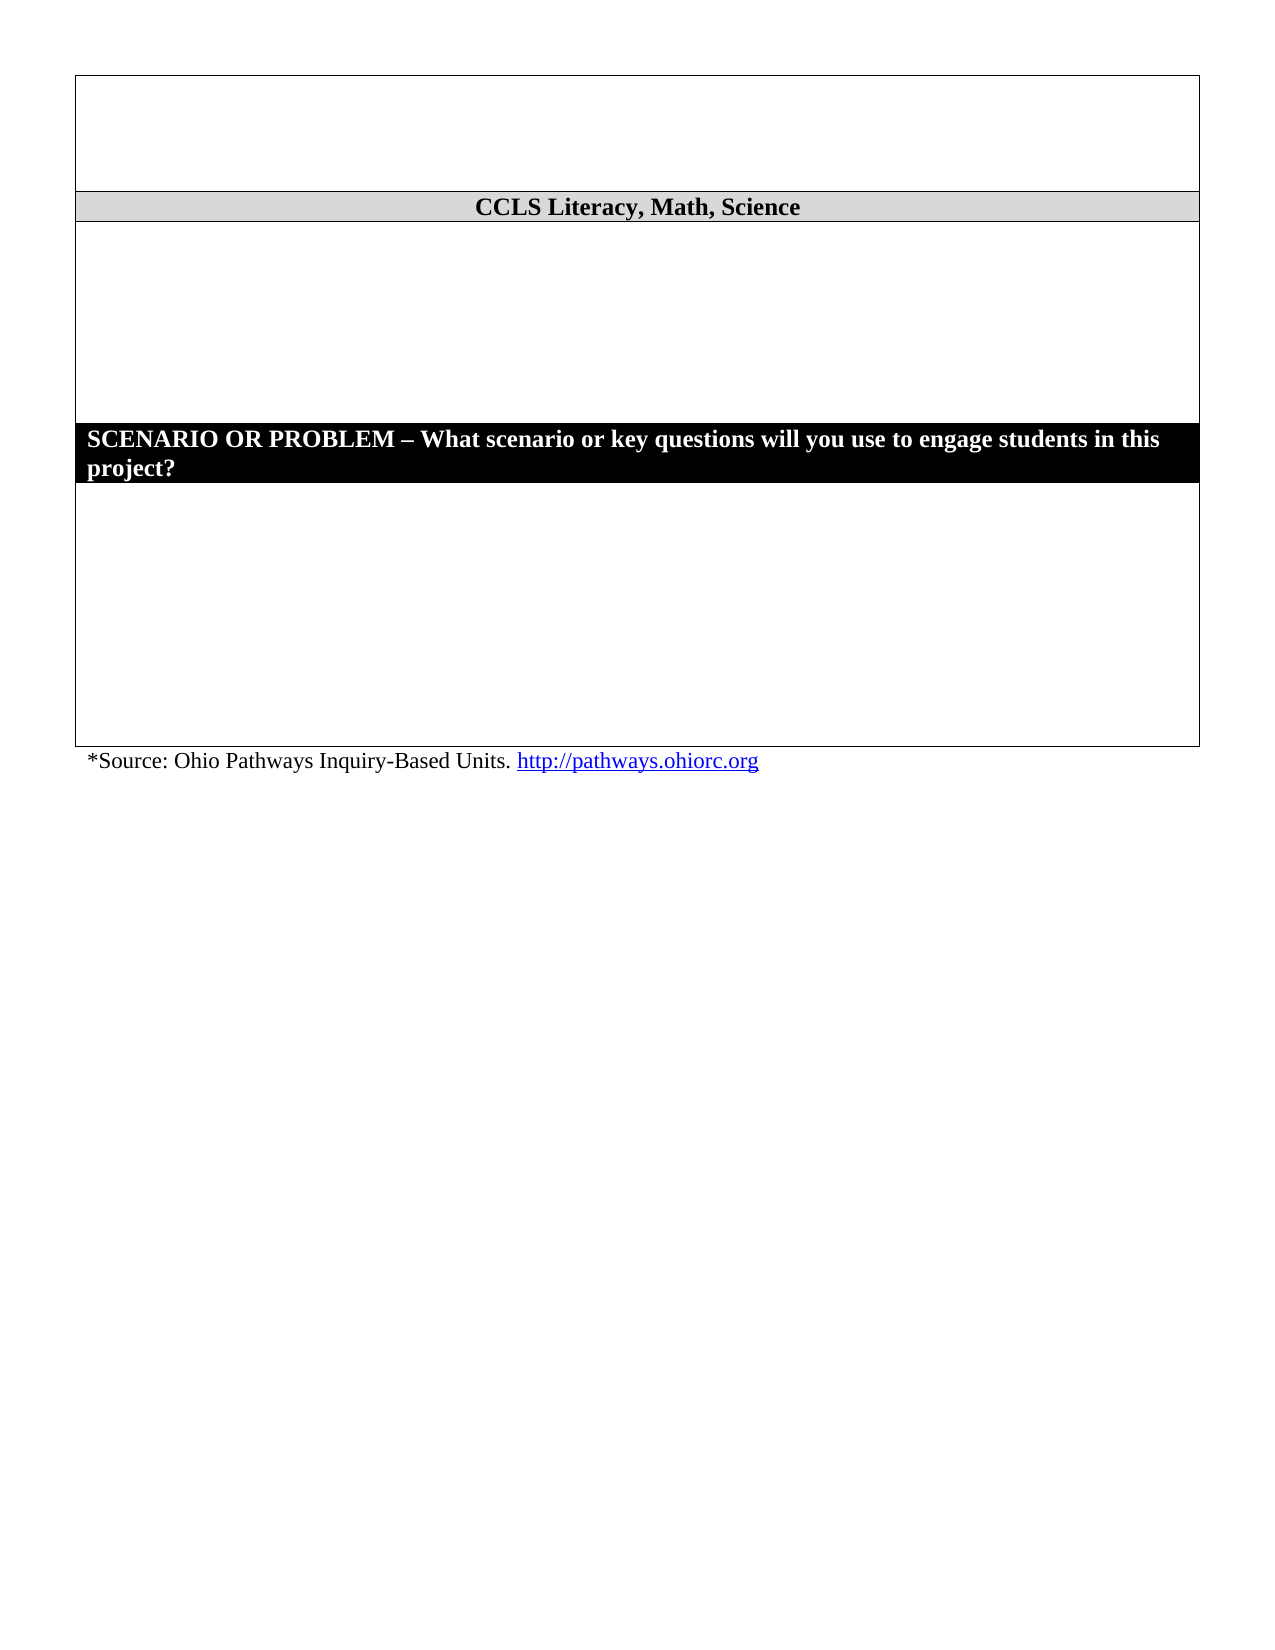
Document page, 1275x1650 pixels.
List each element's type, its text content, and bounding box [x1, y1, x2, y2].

table_cell *Source: Ohio Pathways Inquiry-Based Units. http://pathways.ohiorc.org [76, 747, 1199, 892]
table_cell [76, 222, 1199, 423]
table_cell SCENARIO OR PROBLEM – What scenario or key questions will you use to engage students in this project? [76, 424, 1199, 482]
table_cell CCLS Literacy, Math, Science [76, 192, 1199, 221]
table_cell [76, 76, 1199, 191]
table_cell [76, 483, 1199, 746]
